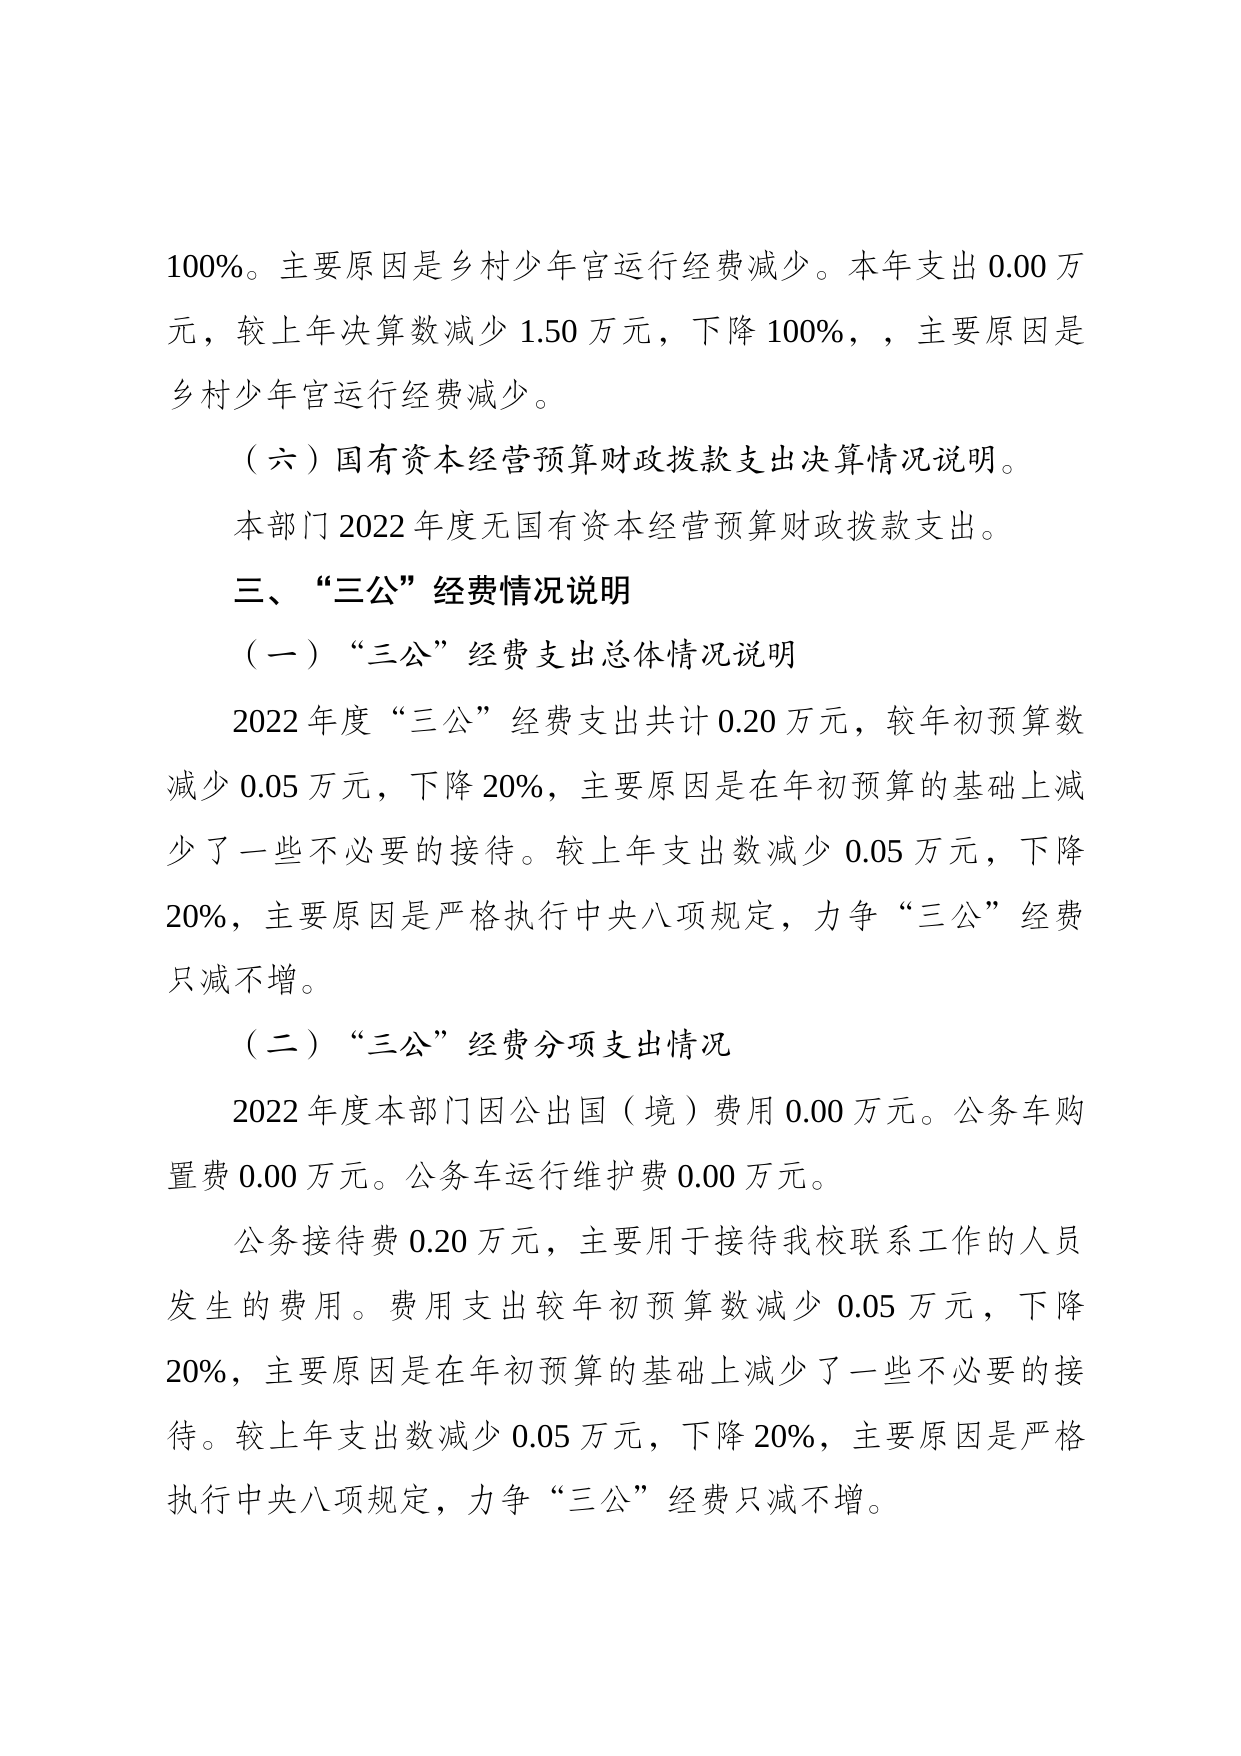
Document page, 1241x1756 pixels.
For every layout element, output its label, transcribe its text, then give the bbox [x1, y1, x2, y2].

text （六）国有资本经营预算财政拨款支出决算情况说明。 [165, 428, 1087, 493]
text 本部门2022年度无国有资本经营预算财政拨款支出。 [165, 493, 1087, 558]
text 公务接待费0.20万元，主要用于接待我校联系工作的人员发生的费用。费用支出较年初预算数减少0.05万元，下降20%，主要原因是在年初预算的基础上减少了一些不必要的接待。较上年支出数减少0.05万元，下降20%，主要原因是严格执行中央八项规定，力争“三公”经费只减不增。 [165, 1208, 1087, 1533]
text 三、“三公”经费情况说明 [165, 558, 1087, 623]
text （一）“三公”经费支出总体情况说明 [165, 623, 1087, 688]
text 2022年度“三公”经费支出共计0.20万元，较年初预算数减少0.05万元，下降20%，主要原因是在年初预算的基础上减少了一些不必要的接待。较上年支出数减少0.05万元，下降20%，主要原因是严格执行中央八项规定，力争“三公”经费只减不增。 [165, 688, 1087, 1013]
text 2022年度本部门因公出国（境）费用0.00万元。公务车购置费0.00万元。公务车运行维护费0.00万元。 [165, 1078, 1087, 1208]
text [165, 233, 1087, 428]
text （二）“三公”经费分项支出情况 [165, 1013, 1087, 1078]
